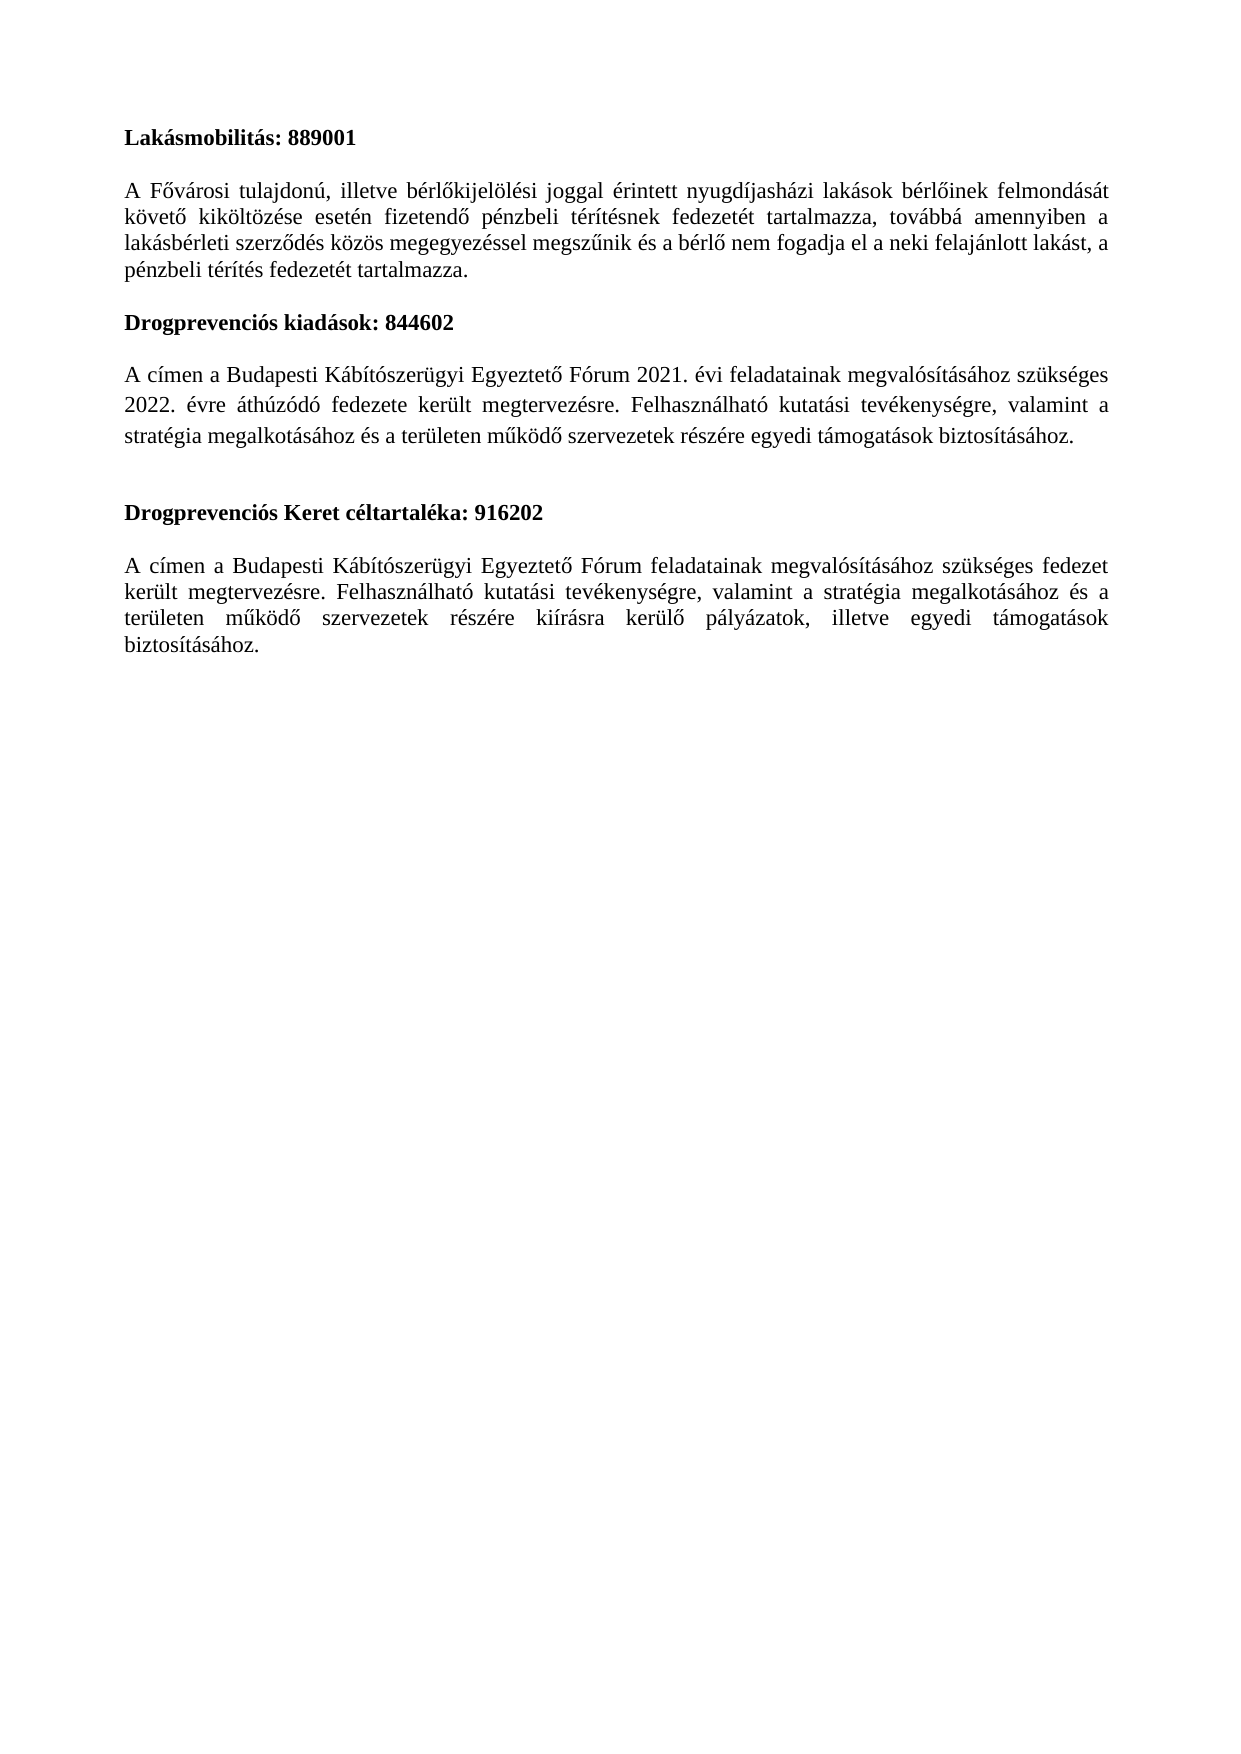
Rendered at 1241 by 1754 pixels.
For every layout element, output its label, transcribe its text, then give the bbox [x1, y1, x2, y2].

text Lakásmobilitás: 889001 [124, 124, 1110, 150]
text Drogprevenciós Keret céltartaléka: 916202 [124, 499, 1110, 525]
text A Fővárosi tulajdonú, illetve bérlőkijelölési joggal érintett nyugdíjasházi lakások bérlőinek felmondását követő kiköltözése esetén fizetendő pénzbeli térítésnek fedezetét tartalmazza, továbbá amennyiben a lakásbérleti szerződés közös megegyezéssel megszűnik és a bérlő nem fogadja el a neki felajánlott lakást, a pénzbeli térítés fedezetét tartalmazza. [124, 177, 1110, 282]
text A címen a Budapesti Kábítószerügyi Egyeztető Fórum 2021. évi feladatainak megvalósításához szükséges 2022. évre áthúzódó fedezete került megtervezésre. Felhasználható kutatási tevékenységre, valamint a stratégia megalkotásához és a területen működő szervezetek részére egyedi támogatások biztosításához. [124, 361, 1110, 448]
text A címen a Budapesti Kábítószerügyi Egyeztető Fórum feladatainak megvalósításához szükséges fedezet került megtervezésre. Felhasználható kutatási tevékenységre, valamint a stratégia megalkotásához és a területen működő szervezetek részére kiírásra kerülő pályázatok, illetve egyedi támogatások biztosításához. [124, 552, 1110, 657]
text Drogprevenciós kiadások: 844602 [124, 308, 1110, 335]
